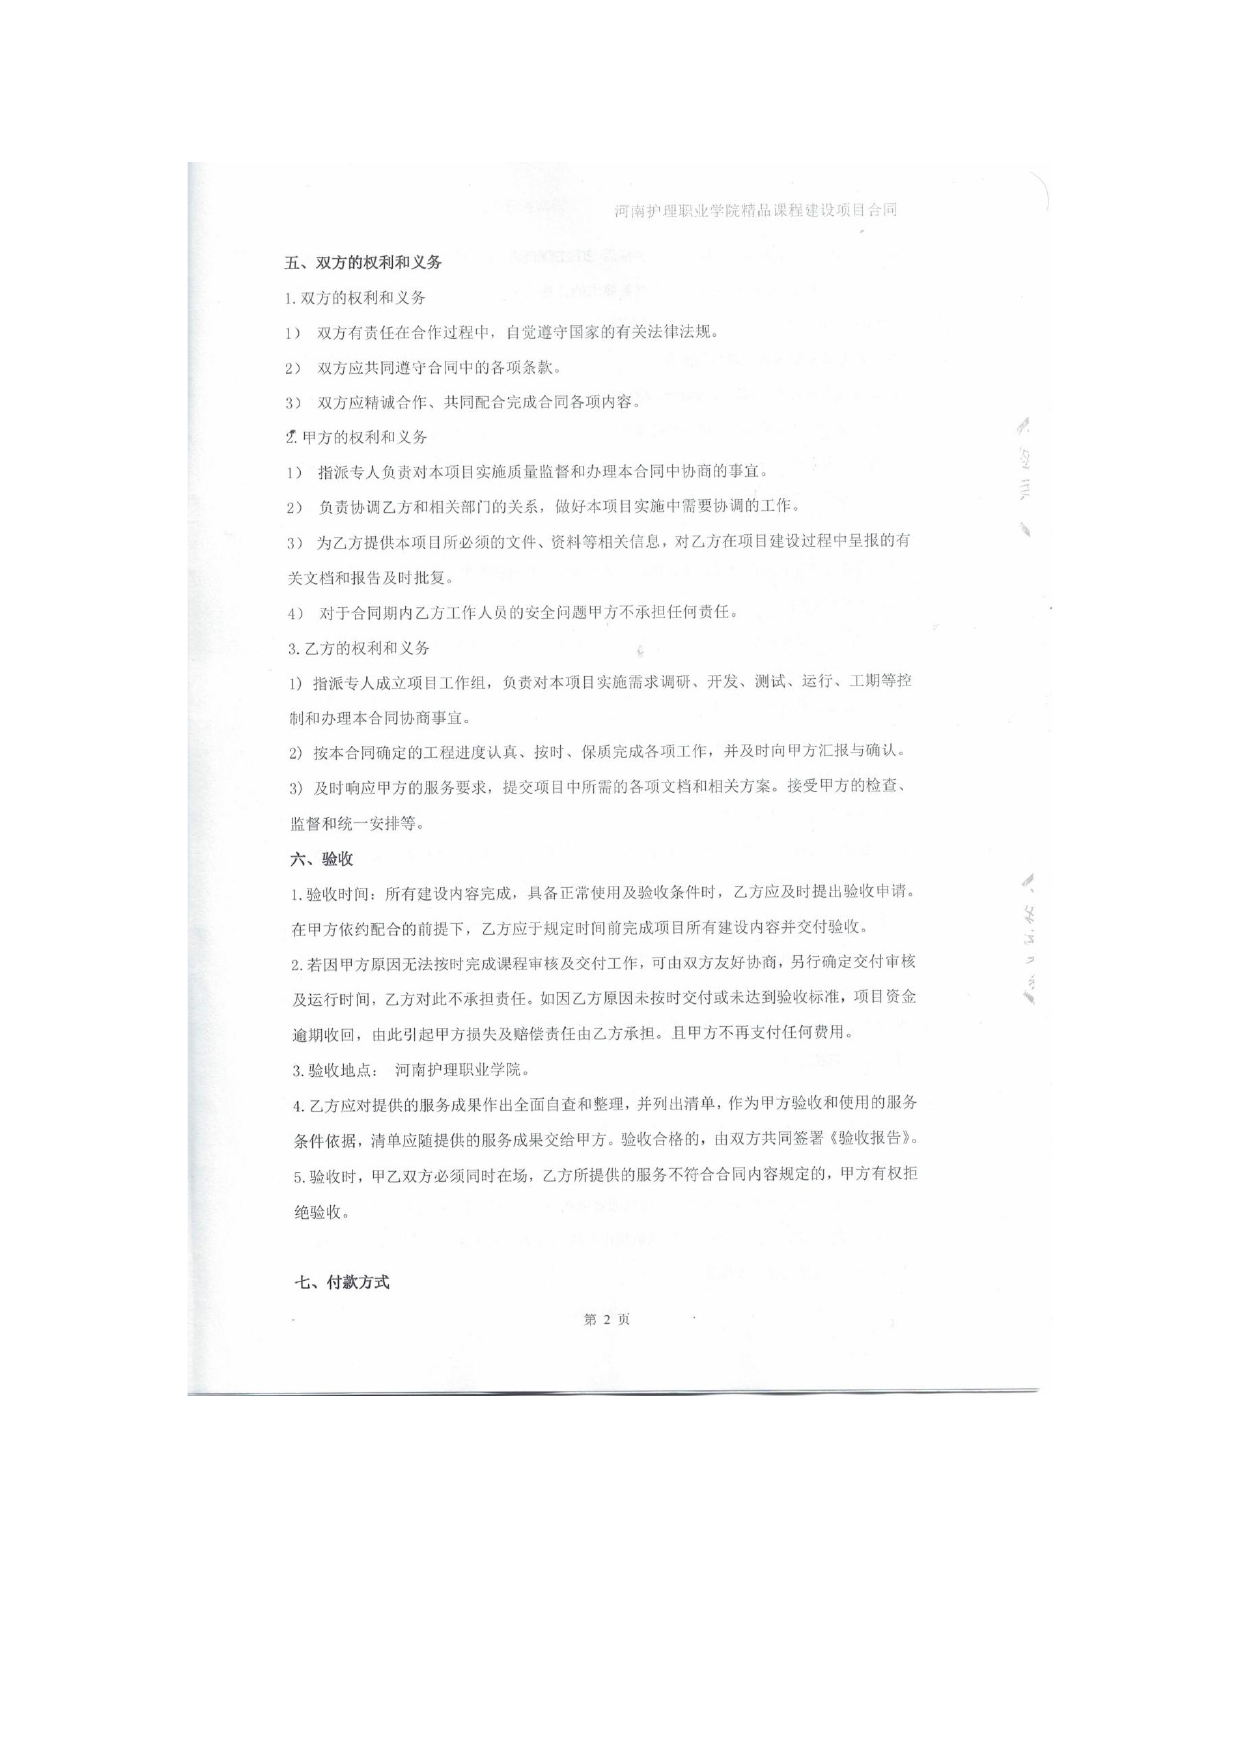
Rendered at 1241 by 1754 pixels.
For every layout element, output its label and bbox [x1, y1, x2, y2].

picture [187, 162, 1053, 1396]
